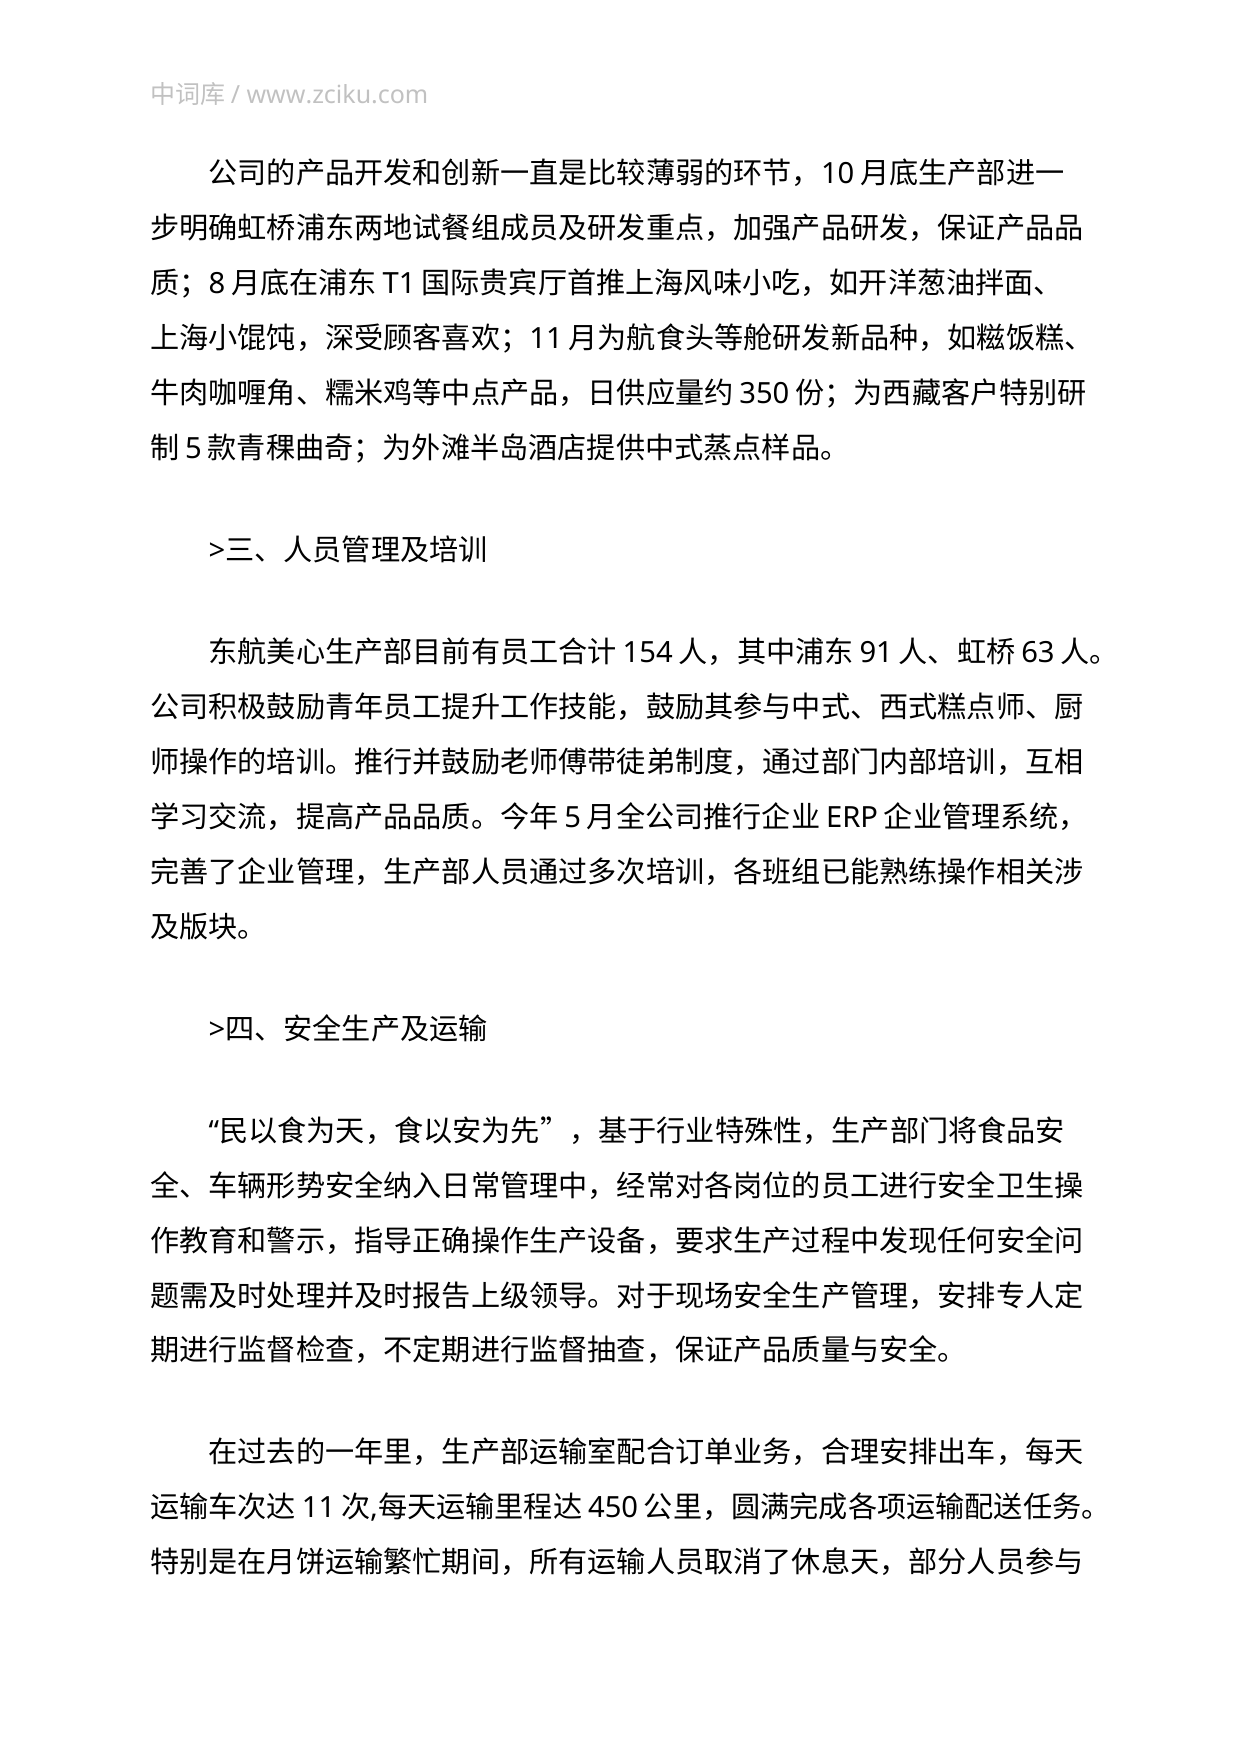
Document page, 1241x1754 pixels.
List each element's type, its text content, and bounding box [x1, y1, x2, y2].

text >三、人员管理及培训 [150, 527, 1090, 569]
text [150, 1429, 1090, 1581]
text 东航美心生产部目前有员工合计154人，其中浦东91人、虹桥63人。公司积极鼓励青年员工提升工作技能，鼓励其参与中式、西式糕点师、厨师操作的培训。推行并鼓励老师傅带徒弟制度，通过部门内部培训，互相学习交流，提高产品品质。今年5月全公司推行企业ERP企业管理系统，完善了企业管理，生产部人员通过多次培训，各班组已能熟练操作相关涉及版块。 [150, 629, 1090, 946]
text “民以食为天，食以安为先”，基于行业特殊性，生产部门将食品安全、车辆形势安全纳入日常管理中，经常对各岗位的员工进行安全卫生操作教育和警示，指导正确操作生产设备，要求生产过程中发现任何安全问题需及时处理并及时报告上级领导。对于现场安全生产管理，安排专人定期进行监督检查，不定期进行监督抽查，保证产品质量与安全。 [150, 1107, 1090, 1369]
text >四、安全生产及运输 [150, 1005, 1090, 1048]
text 公司的产品开发和创新一直是比较薄弱的环节，10月底生产部进一步明确虹桥浦东两地试餐组成员及研发重点，加强产品研发，保证产品品质；8月底在浦东T1国际贵宾厅首推上海风味小吃，如开洋葱油拌面、上海小馄饨，深受顾客喜欢；11月为航食头等舱研发新品种，如糍饭糕、牛肉咖喱角、糯米鸡等中点产品，日供应量约350份；为西藏客户特别研制5款青稞曲奇；为外滩半岛酒店提供中式蒸点样品。 [150, 150, 1090, 467]
